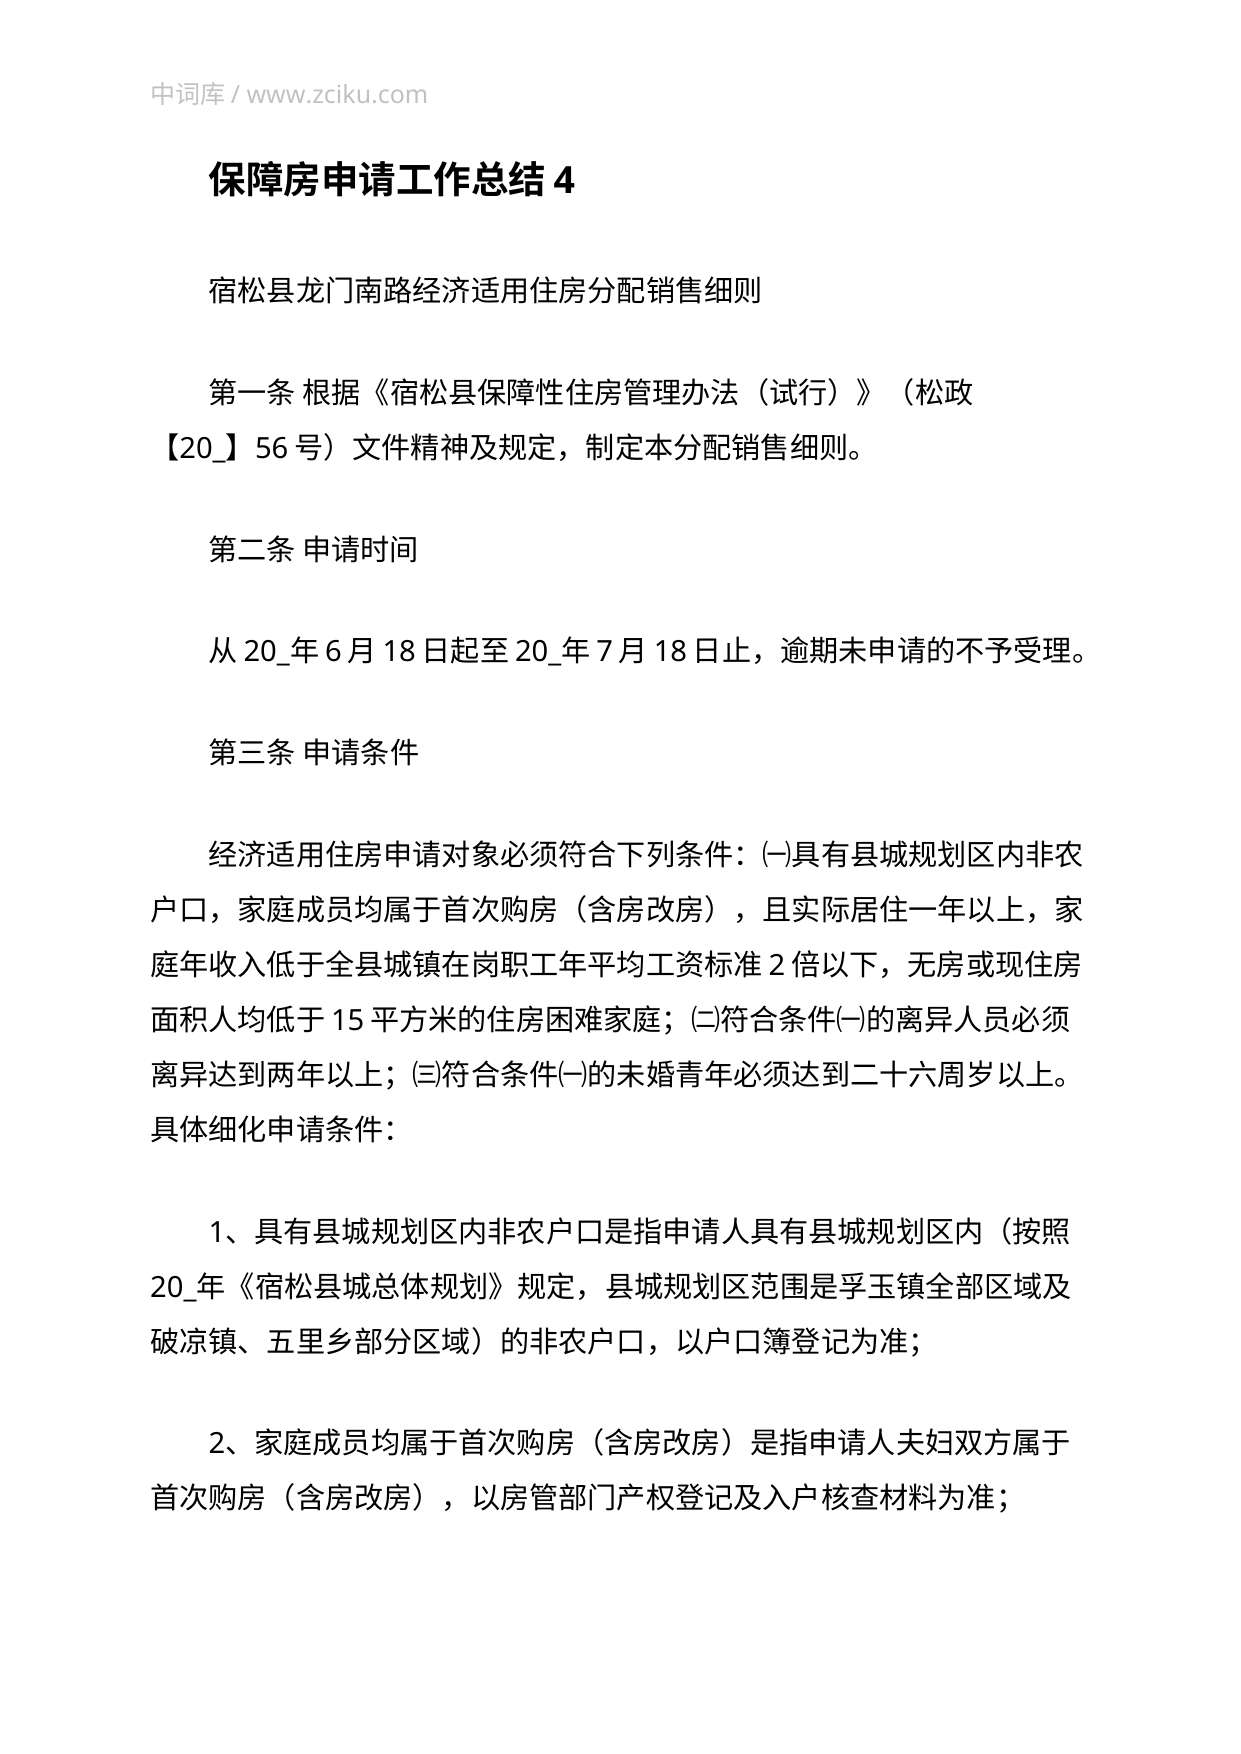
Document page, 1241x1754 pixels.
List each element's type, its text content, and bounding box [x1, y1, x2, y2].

text 经济适用住房申请对象必须符合下列条件：㈠具有县城规划区内非农户口，家庭成员均属于首次购房（含房改房），且实际居住一年以上，家庭年收入低于全县城镇在岗职工年平均工资标准2倍以下，无房或现住房面积人均低于15平方米的住房困难家庭；㈡符合条件㈠的离异人员必须离异达到两年以上；㈢符合条件㈠的未婚青年必须达到二十六周岁以上。具体细化申请条件： [150, 832, 1090, 1149]
text 2、家庭成员均属于首次购房（含房改房）是指申请人夫妇双方属于首次购房（含房改房），以房管部门产权登记及入户核查材料为准； [150, 1420, 1090, 1517]
text 第三条 申请条件 [150, 730, 1090, 772]
text 保障房申请工作总结4 [150, 150, 1090, 204]
text 1、具有县城规划区内非农户口是指申请人具有县城规划区内（按照20_年《宿松县城总体规划》规定，县城规划区范围是孚玉镇全部区域及破凉镇、五里乡部分区域）的非农户口，以户口簿登记为准； [150, 1208, 1090, 1361]
text 第二条 申请时间 [150, 526, 1090, 568]
text 第一条 根据《宿松县保障性住房管理办法（试行）》（松政【20_】56号）文件精神及规定，制定本分配销售细则。 [150, 369, 1090, 467]
text 宿松县龙门南路经济适用住房分配销售细则 [150, 268, 1090, 310]
text 从20_年6月18日起至20_年7月18日止，逾期未申请的不予受理。 [150, 628, 1090, 670]
